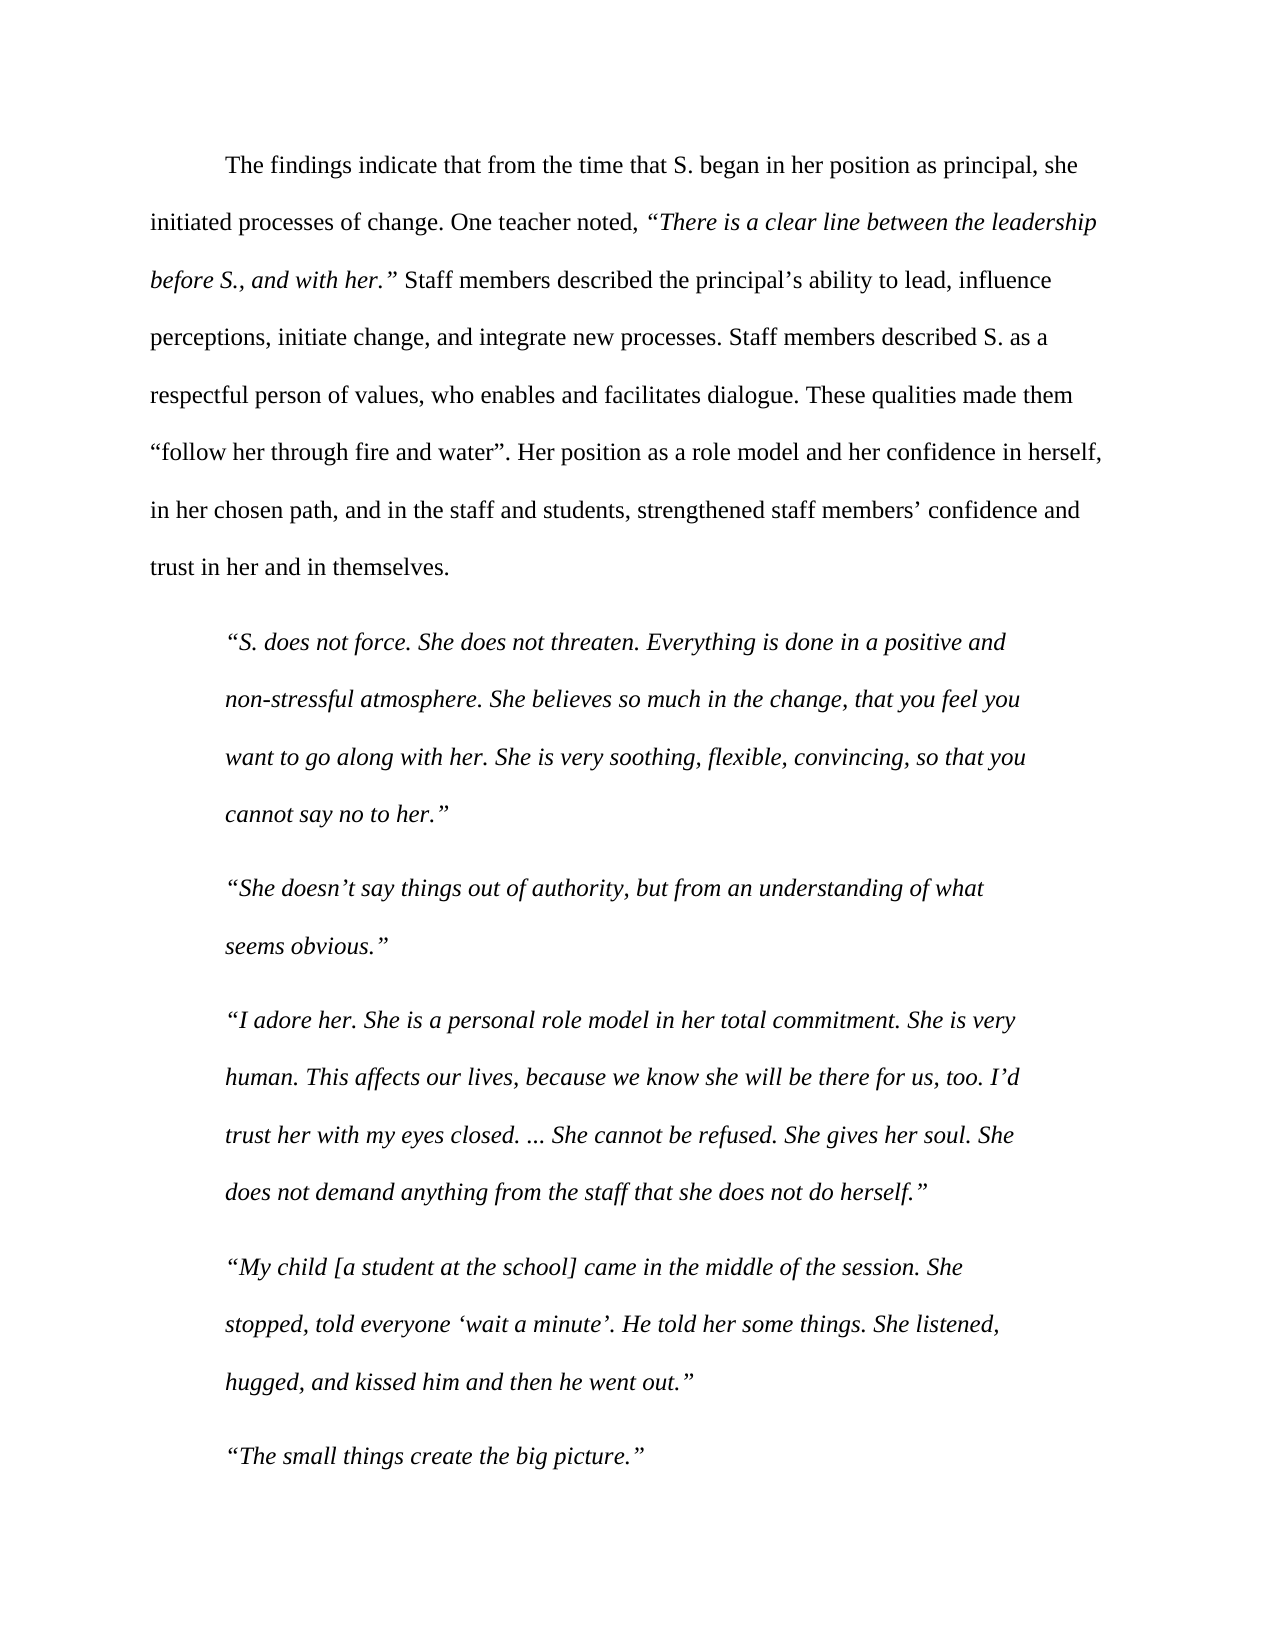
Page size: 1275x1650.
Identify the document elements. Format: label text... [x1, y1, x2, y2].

text “I adore her. She is a personal role model in her total commitment. She is very human. This affects our lives, because we know she will be there for us, too. I’d trust her with my eyes closed. ... She cannot be refused. She gives her soul. She does not demand anything from the staff that she does not do herself.” [225, 1005, 1050, 1206]
text “My child [a student at the school] came in the middle of the session. She stopped, told everyone ‘wait a minute’. He told her some things. She listened, hugged, and kissed him and then he went out.” [225, 1252, 1050, 1395]
text The findings indicate that from the time that S. began in her position as principal, she initiated processes of change. One teacher noted, “There is a clear line between the leadership before S., and with her.” Staff members described the principal’s ability to lead, influence perceptions, initiate change, and integrate new processes. Staff members described S. as a respectful person of values, who enables and facilitates dialogue. These qualities made them “follow her through fire and water”. Her position as a role model and her confidence in herself, in her chosen path, and in the staff and students, strengthened staff members’ confidence and trust in her and in themselves. [150, 150, 1125, 581]
text “She doesn’t say things out of authority, but from an understanding of what seems obvious.” [225, 873, 1050, 959]
text “The small things create the big picture.” [225, 1441, 1050, 1469]
text “S. does not force. She does not threaten. Everything is done in a positive and non-stressful atmosphere. She believes so much in the change, that you feel you want to go along with her. She is very soothing, flexible, convincing, so that you cannot say no to her.” [225, 627, 1050, 828]
